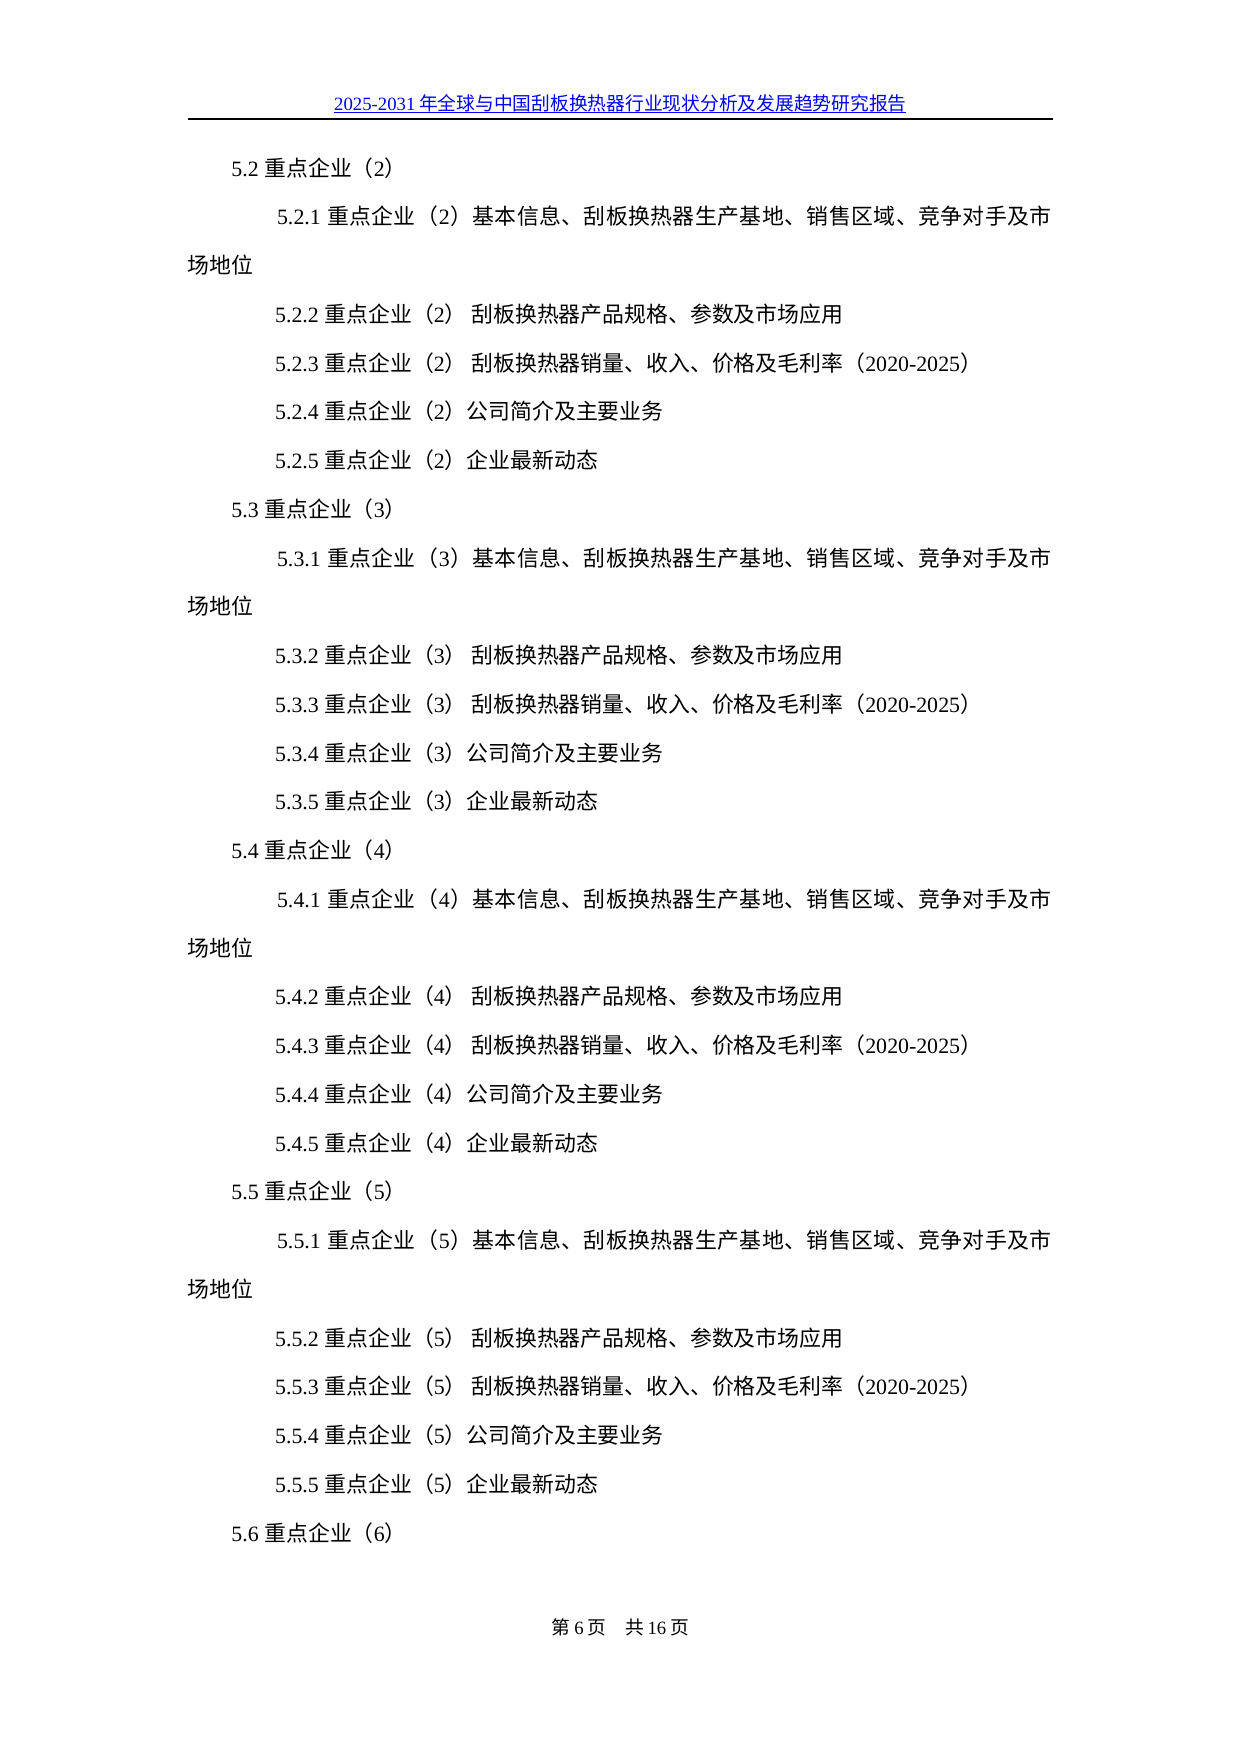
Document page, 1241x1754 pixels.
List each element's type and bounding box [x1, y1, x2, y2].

text [187, 150, 1053, 1548]
